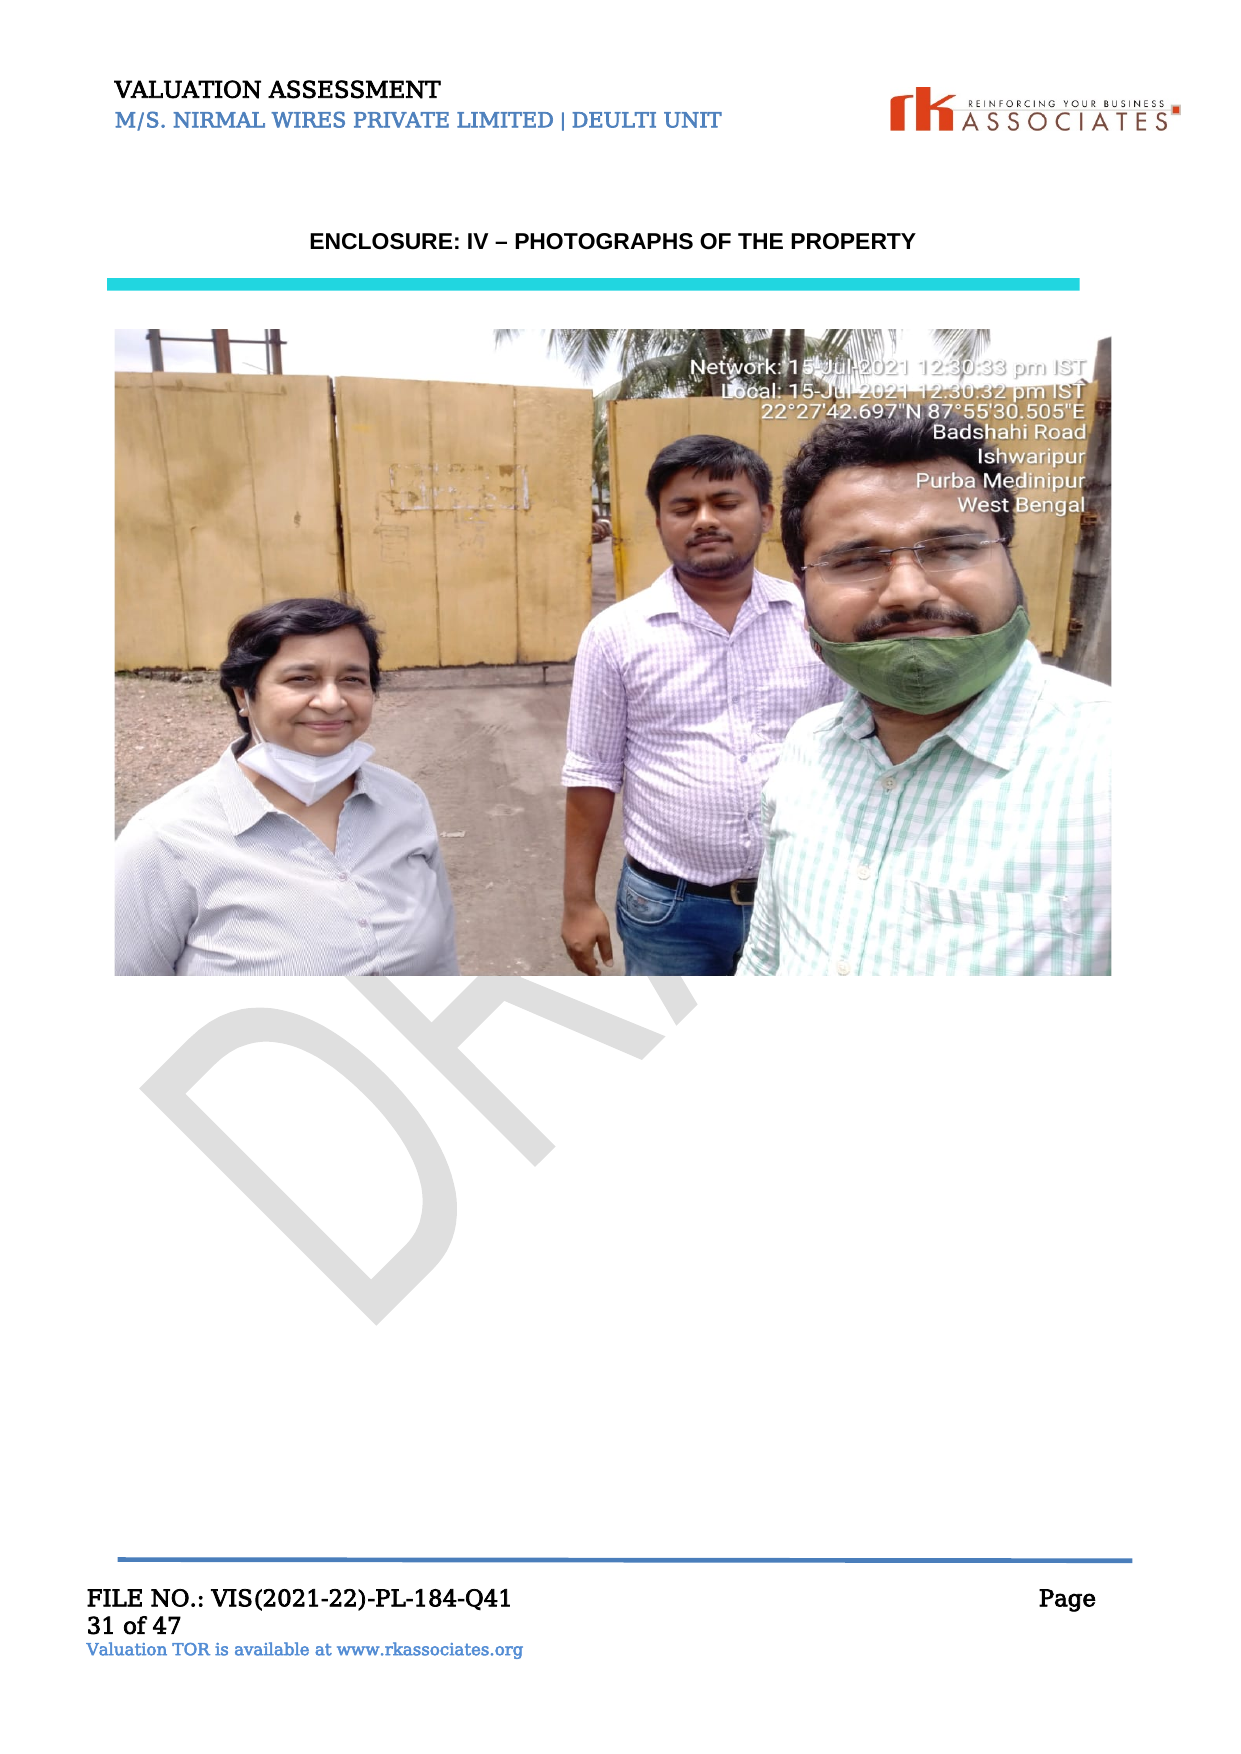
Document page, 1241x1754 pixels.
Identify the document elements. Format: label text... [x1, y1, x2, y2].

picture [890, 87, 1181, 131]
text ENCLOSURE: IV – PHOTOGRAPHS OF THE PROPERTY [114, 228, 1111, 254]
picture [114, 329, 1112, 976]
